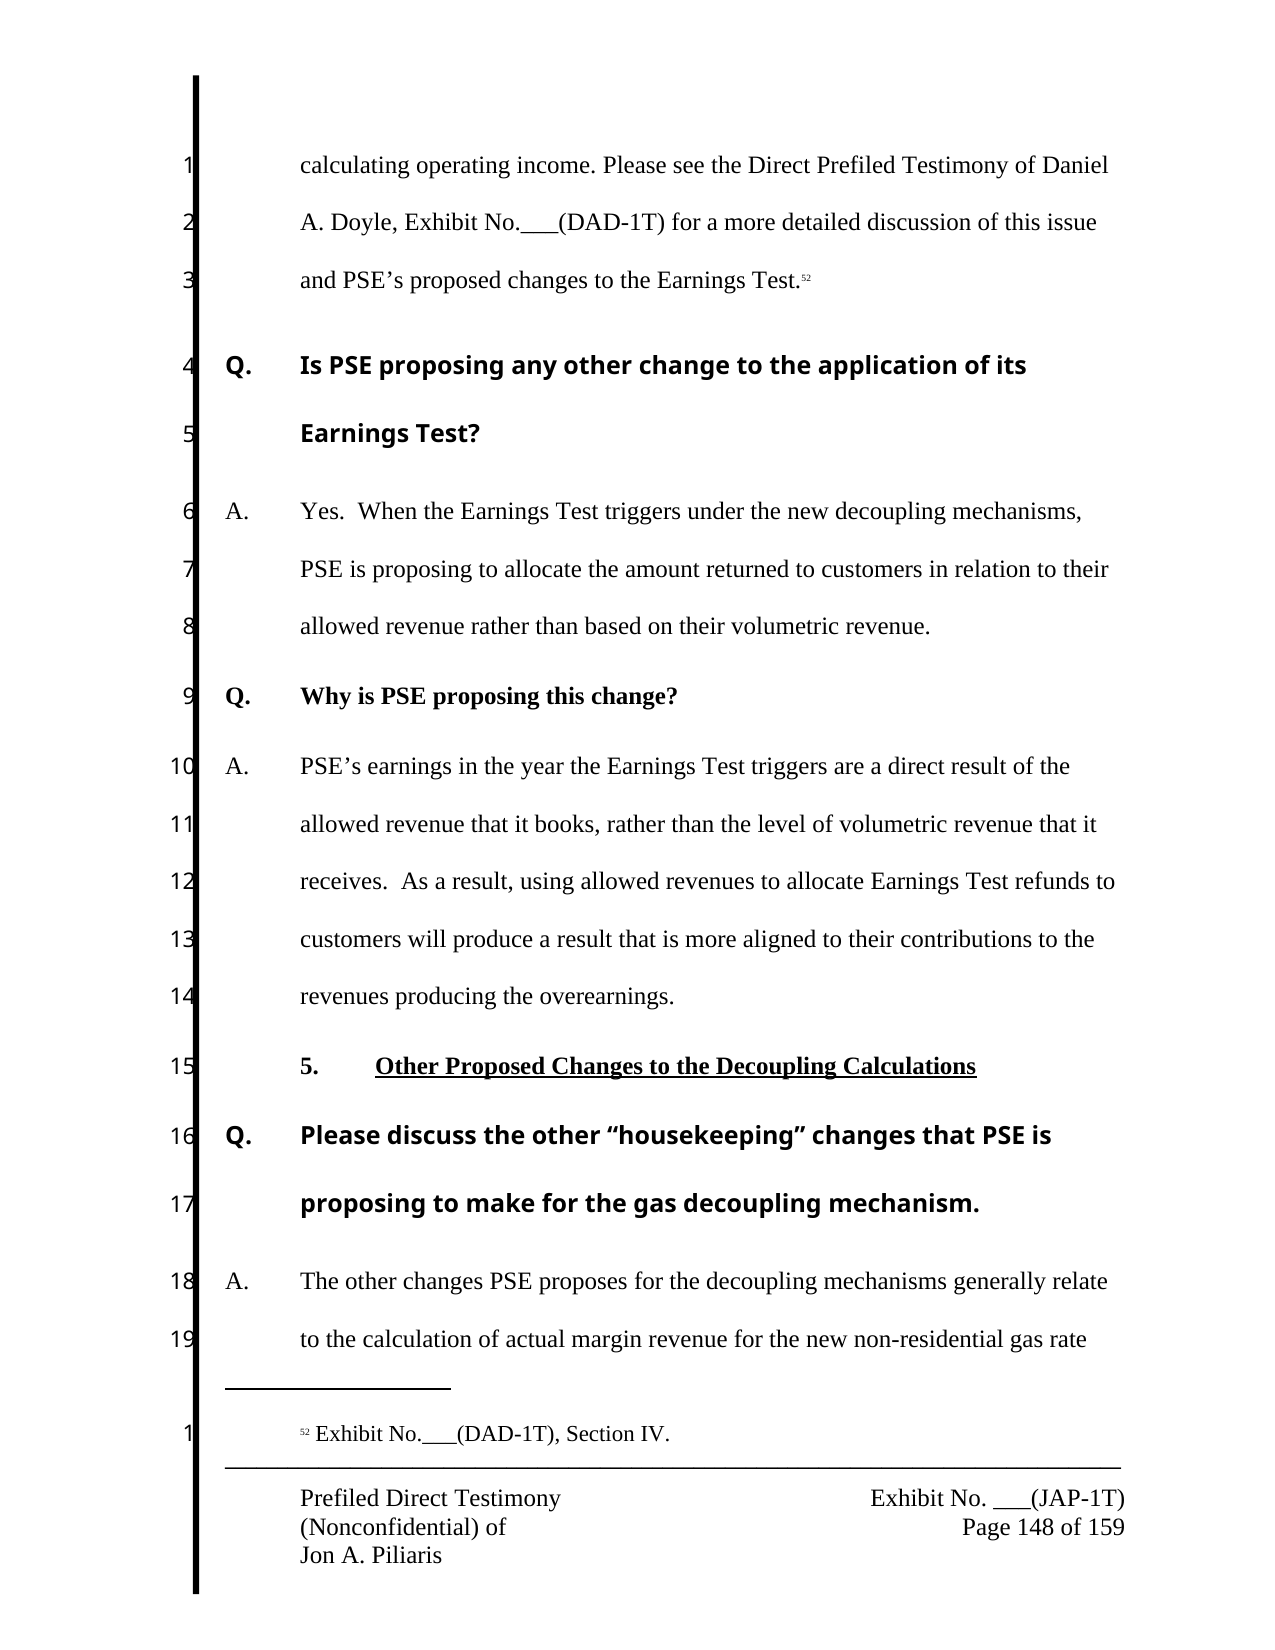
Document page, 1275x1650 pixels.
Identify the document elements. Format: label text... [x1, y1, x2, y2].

text A. PSE’s earnings in the year the Earnings Test triggers are a direct result of the allowed revenue that it books, rather than the level of volumetric revenue that it receives. As a result, using allowed revenues to allocate Earnings Test refunds to customers will produce a result that is more aligned to their contributions to the revenues producing the overearnings. [225, 751, 1125, 1010]
text Q. Is PSE proposing any other change to the application of its Earnings Test? [225, 347, 1125, 450]
text A. Yes. When the Earnings Test triggers under the new decoupling mechanisms, PSE is proposing to allocate the amount returned to customers in relation to their allowed revenue rather than based on their volumetric revenue. [225, 496, 1125, 640]
subtitle 5. Other Proposed Changes to the Decoupling Calculations [300, 1051, 1050, 1080]
text Q. Why is PSE proposing this change? [225, 681, 1125, 710]
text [225, 150, 1125, 294]
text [225, 1266, 1125, 1352]
text Q. Please discuss the other “housekeeping” changes that PSE is proposing to make for the gas decoupling mechanism. [225, 1117, 1125, 1220]
